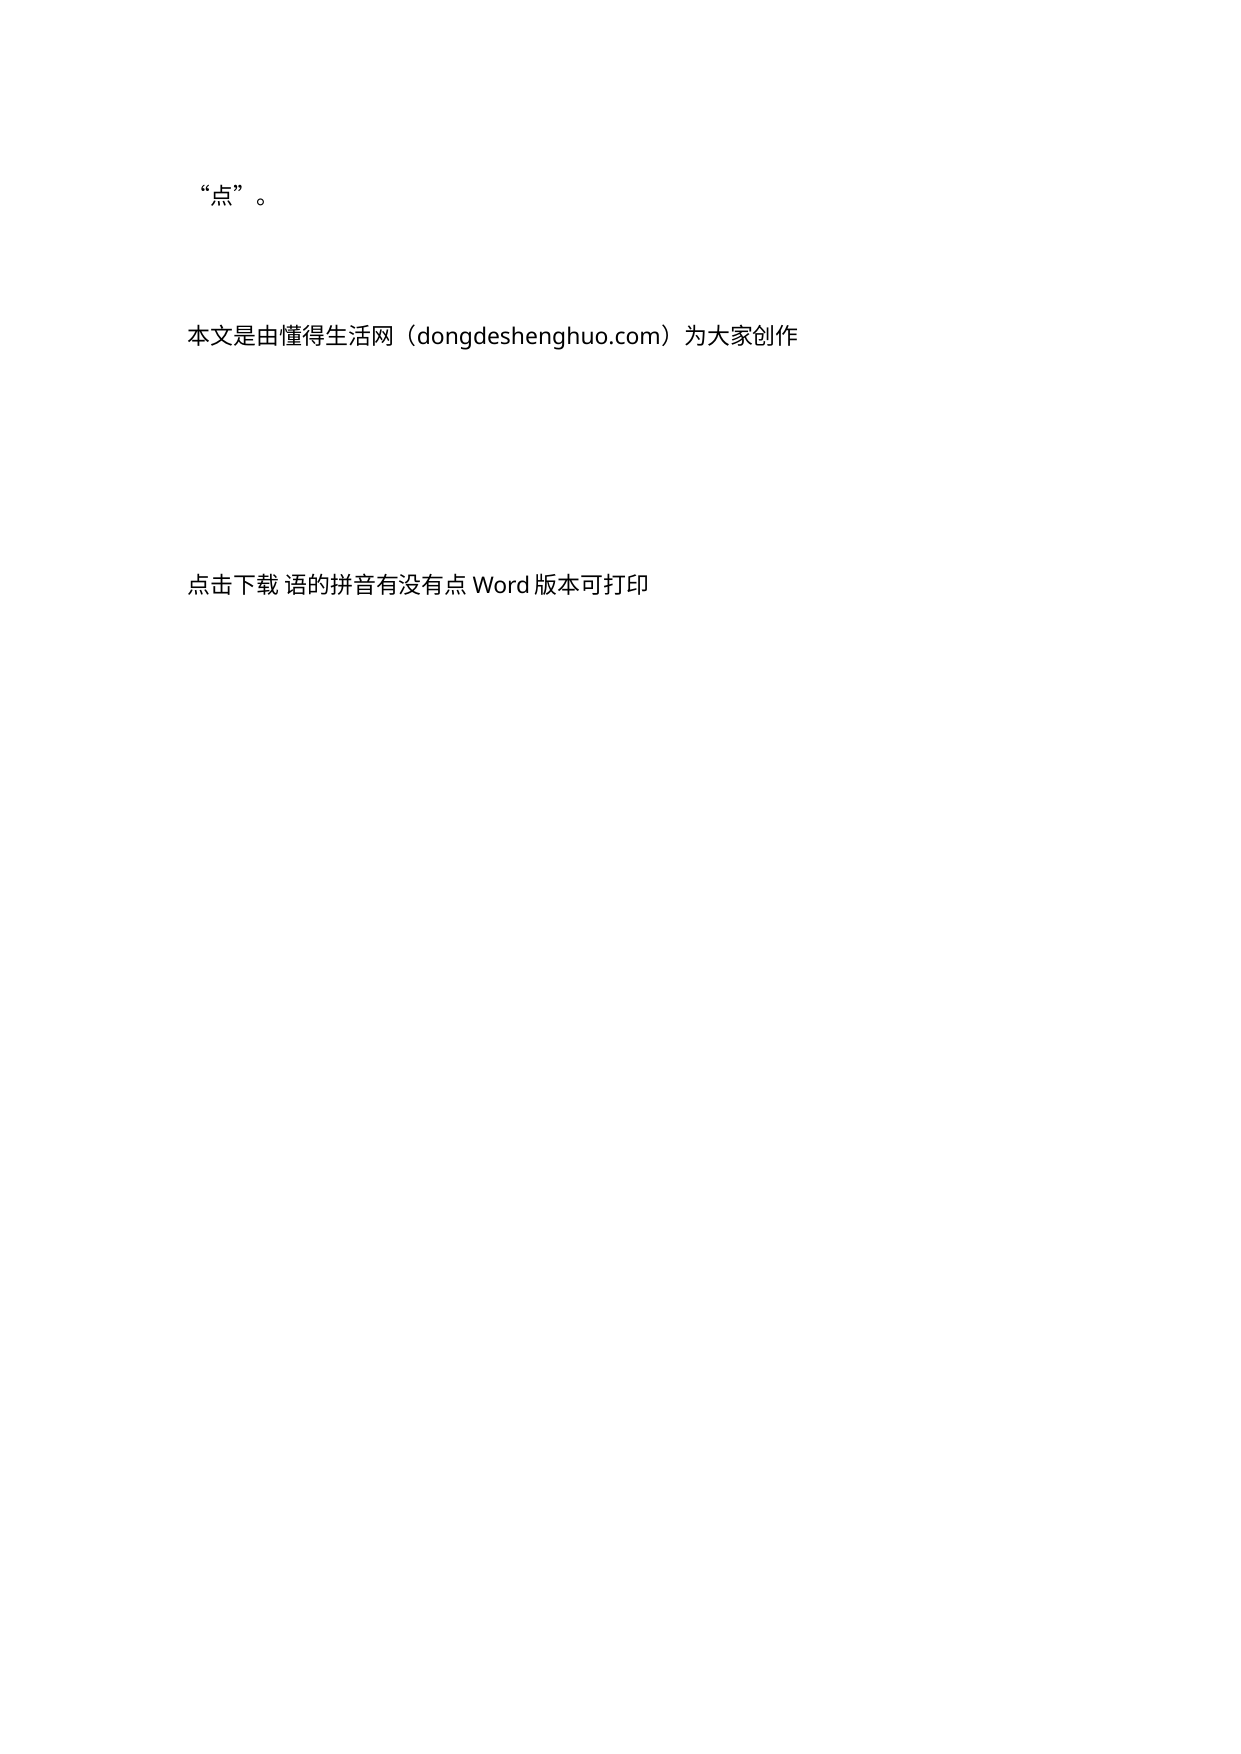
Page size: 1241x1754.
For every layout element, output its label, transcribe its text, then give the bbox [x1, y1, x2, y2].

text 点击下载 语的拼音有没有点Word版本可打印 [187, 551, 1053, 616]
text 本文是由懂得生活网（dongdeshenghuo.com）为大家创作 [187, 302, 1053, 367]
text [187, 162, 1053, 227]
